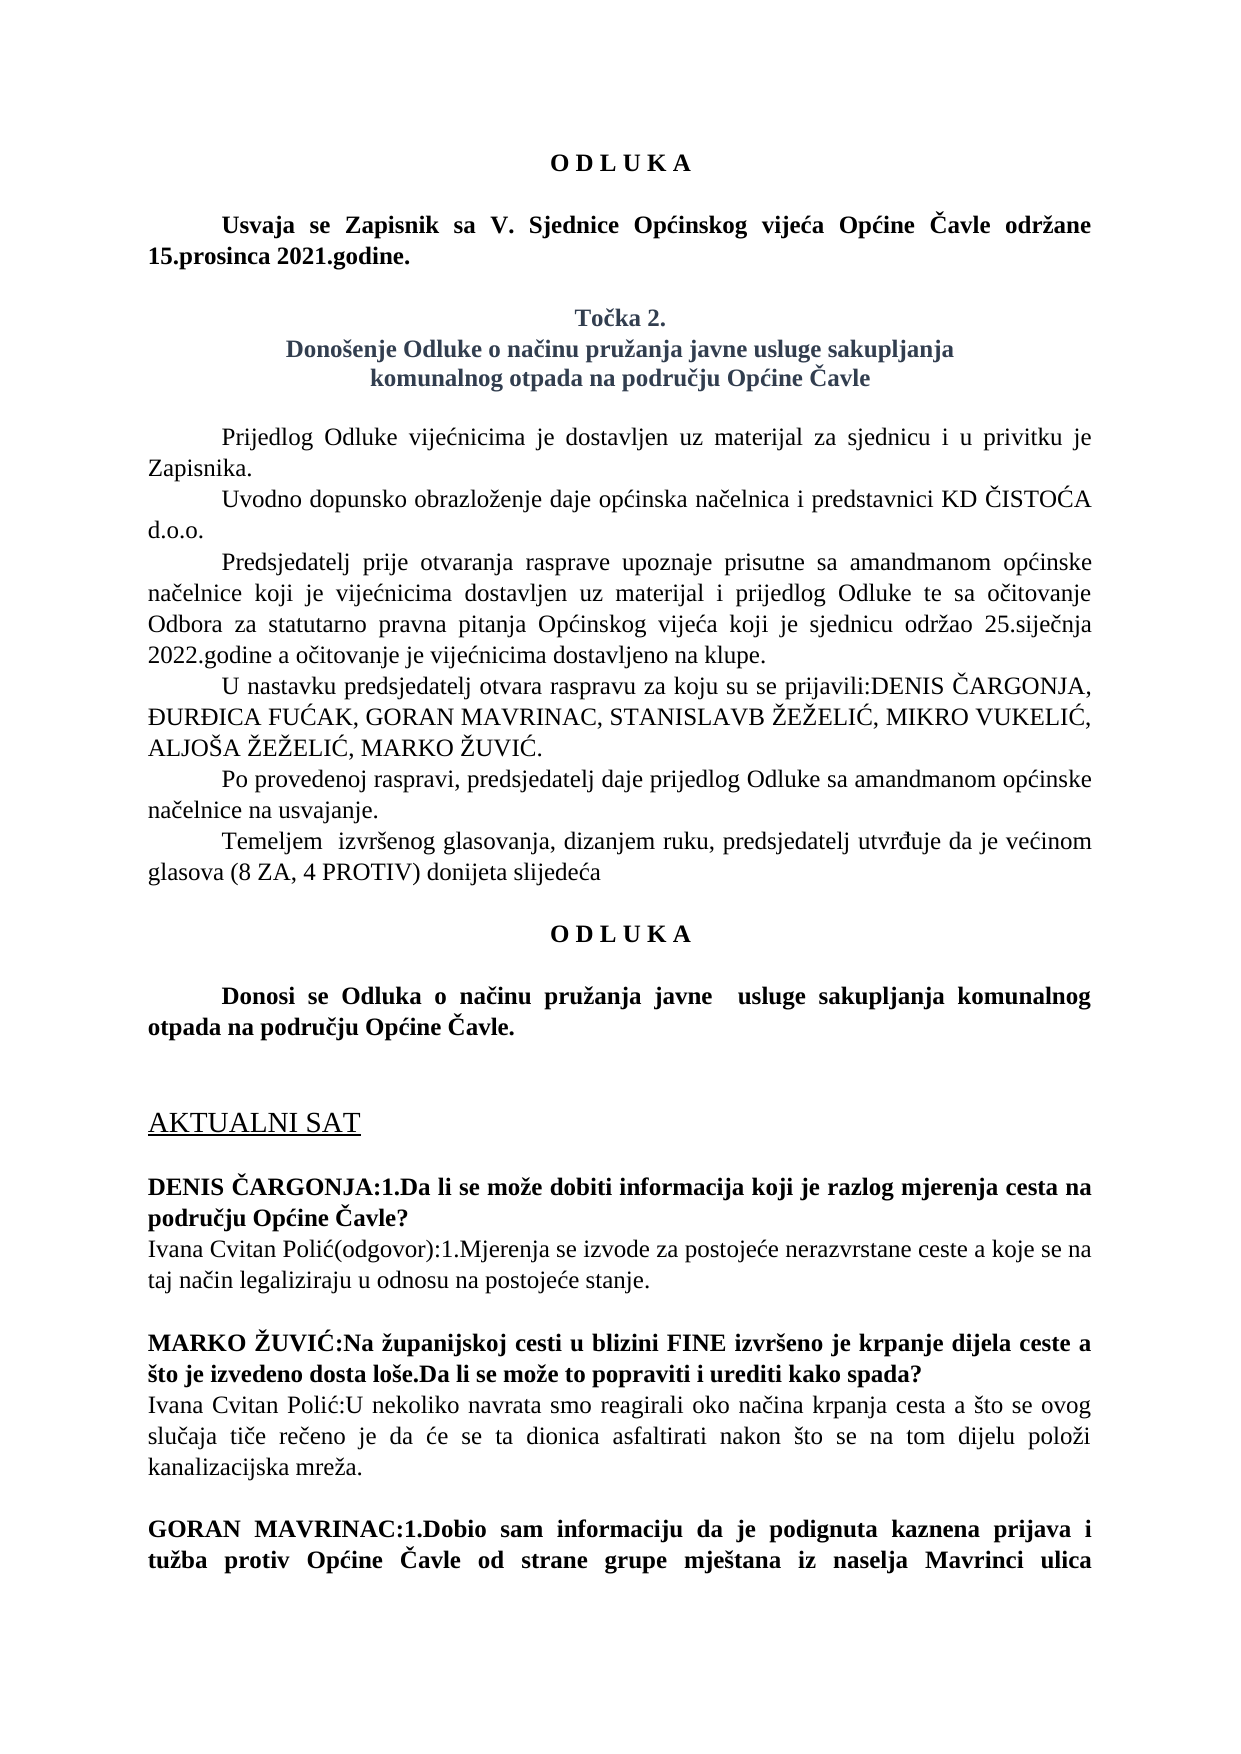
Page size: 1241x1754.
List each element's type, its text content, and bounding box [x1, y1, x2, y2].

text Usvaja se Zapisnik sa V. Sjednice Općinskog vijeća Općine Čavle održane 15.prosinca 2021.godine. [148, 210, 1093, 269]
text AKTUALNI SAT [148, 1105, 1093, 1139]
text Donošenje Odluke o načinu pružanja javne usluge sakupljanja [148, 334, 1093, 363]
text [148, 1514, 1093, 1574]
text Prijedlog Odluke vijećnicima je dostavljen uz materijal za sjednicu i u privitku je Zapisnika. [148, 422, 1093, 482]
text O D L U K A [148, 148, 1093, 176]
text Točka 2. [148, 303, 1093, 332]
text Donosi se Odluka o načinu pružanja javne usluge sakupljanja komunalnog otpada na području Općine Čavle. [148, 981, 1093, 1041]
text MARKO ŽUVIĆ:Na županijskoj cesti u blizini FINE izvršeno je krpanje dijela ceste a što je izvedeno dosta loše.Da li se može to popraviti i urediti kako spada? [148, 1328, 1093, 1387]
text komunalnog otpada na području Općine Čavle [148, 363, 1093, 391]
text Predsjedatelj prije otvaranja rasprave upoznaje prisutne sa amandmanom općinske načelnice koji je vijećnicima dostavljen uz materijal i prijedlog Odluke te sa očitovanje Odbora za statutarno pravna pitanja Općinskog vijeća koji je sjednicu održao 25.siječnja 2022.godine a očitovanje je vijećnicima dostavljeno na klupe. [148, 547, 1093, 668]
text DENIS ČARGONJA:1.Da li se može dobiti informacija koji je razlog mjerenja cesta na području Općine Čavle? [148, 1172, 1093, 1232]
text O D L U K A [148, 919, 1093, 948]
text Temeljem izvršenog glasovanja, dizanjem ruku, predsjedatelj utvrđuje da je većinom glasova (8 ZA, 4 PROTIV) donijeta slijedeća [148, 826, 1093, 886]
text Ivana Cvitan Polić:U nekoliko navrata smo reagirali oko načina krpanja cesta a što se ovog slučaja tiče rečeno je da će se ta dionica asfaltirati nakon što se na tom dijelu položi kanalizacijska mreža. [148, 1390, 1093, 1481]
text U nastavku predsjedatelj otvara raspravu za koju su se prijavili:DENIS ČARGONJA, ĐURĐICA FUĆAK, GORAN MAVRINAC, STANISLAVB ŽEŽELIĆ, MIKRO VUKELIĆ, ALJOŠA ŽEŽELIĆ, MARKO ŽUVIĆ. [148, 671, 1093, 762]
text Ivana Cvitan Polić(odgovor):1.Mjerenja se izvode za postojeće nerazvrstane ceste a koje se na taj način legaliziraju u odnosu na postojeće stanje. [148, 1234, 1093, 1294]
text Uvodno dopunsko obrazloženje daje općinska načelnica i predstavnici KD ČISTOĆA d.o.o. [148, 484, 1093, 544]
text Po provedenoj raspravi, predsjedatelj daje prijedlog Odluke sa amandmanom općinske načelnice na usvajanje. [148, 764, 1093, 824]
